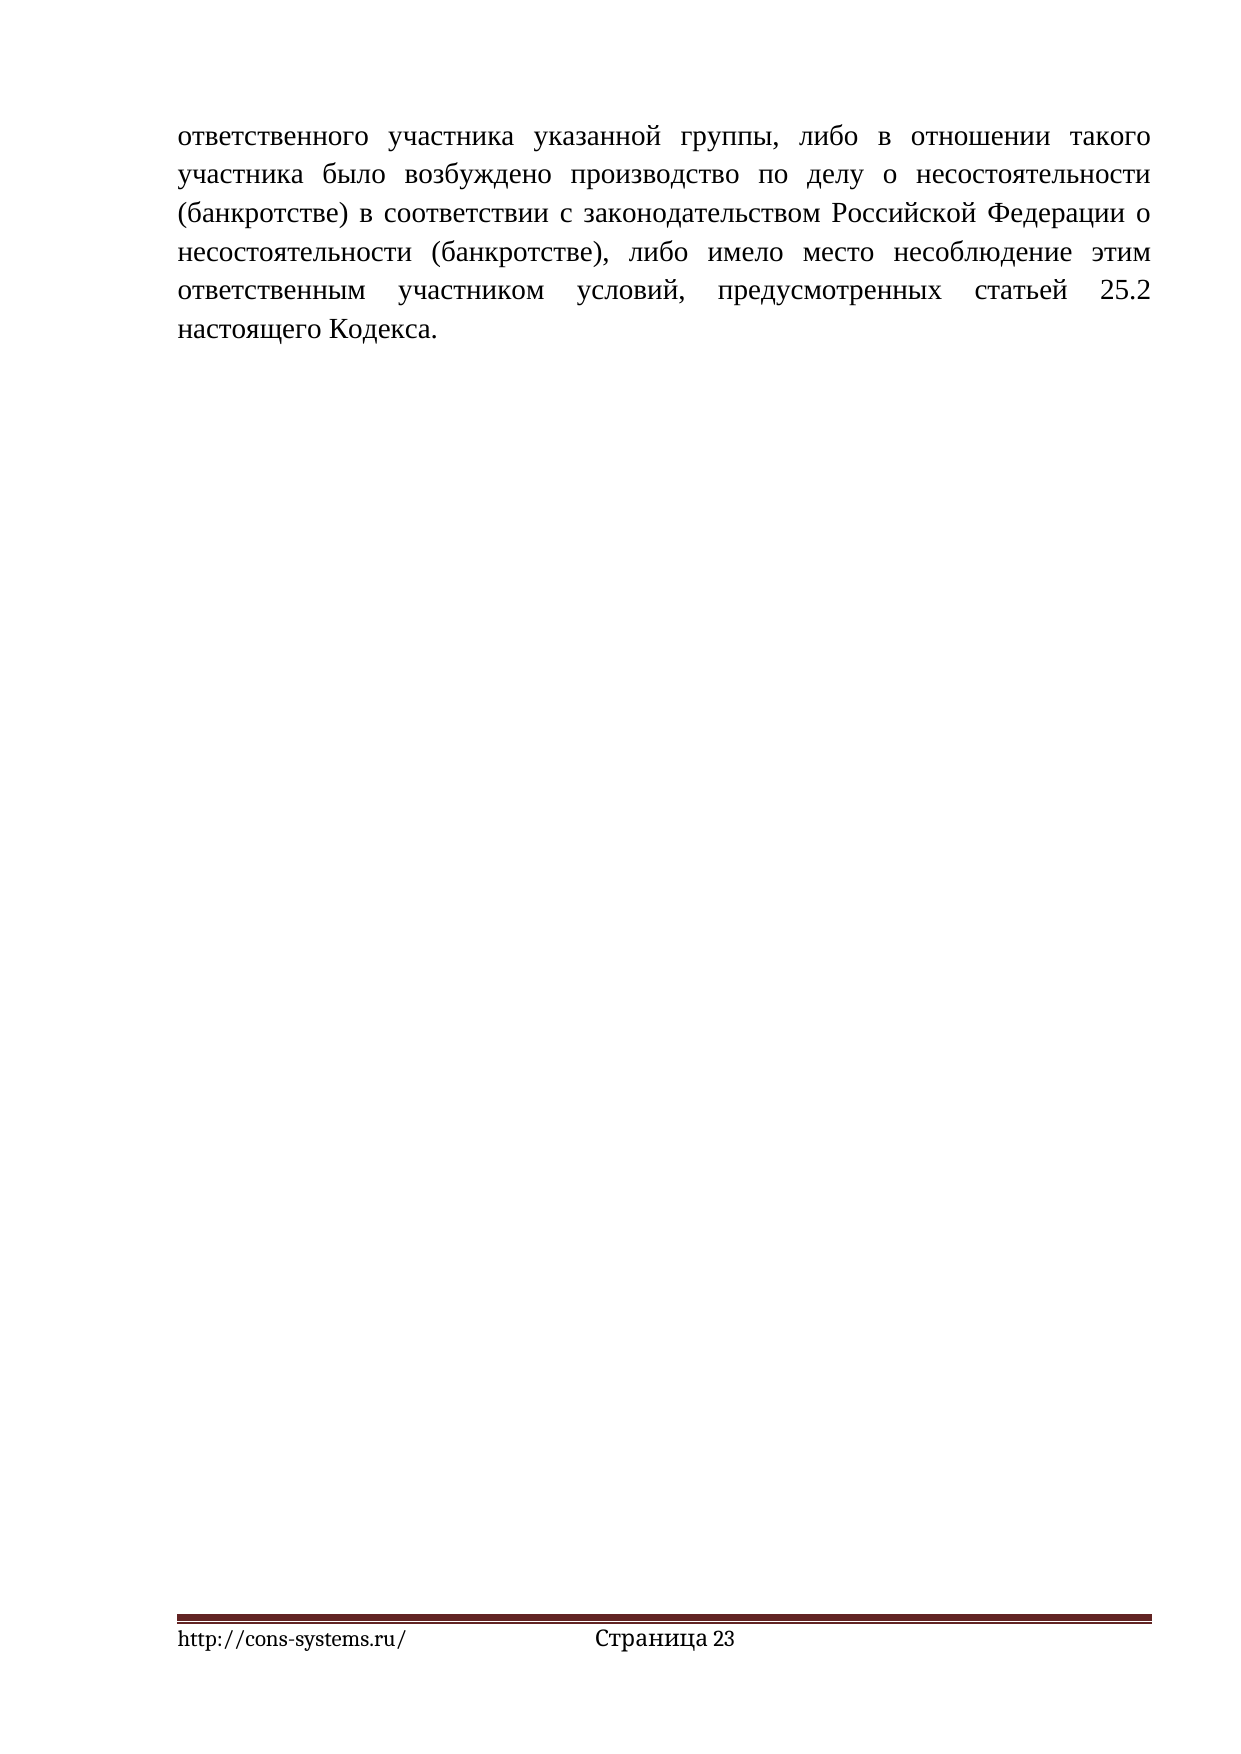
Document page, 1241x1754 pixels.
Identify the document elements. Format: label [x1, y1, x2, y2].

text [177, 118, 1152, 344]
